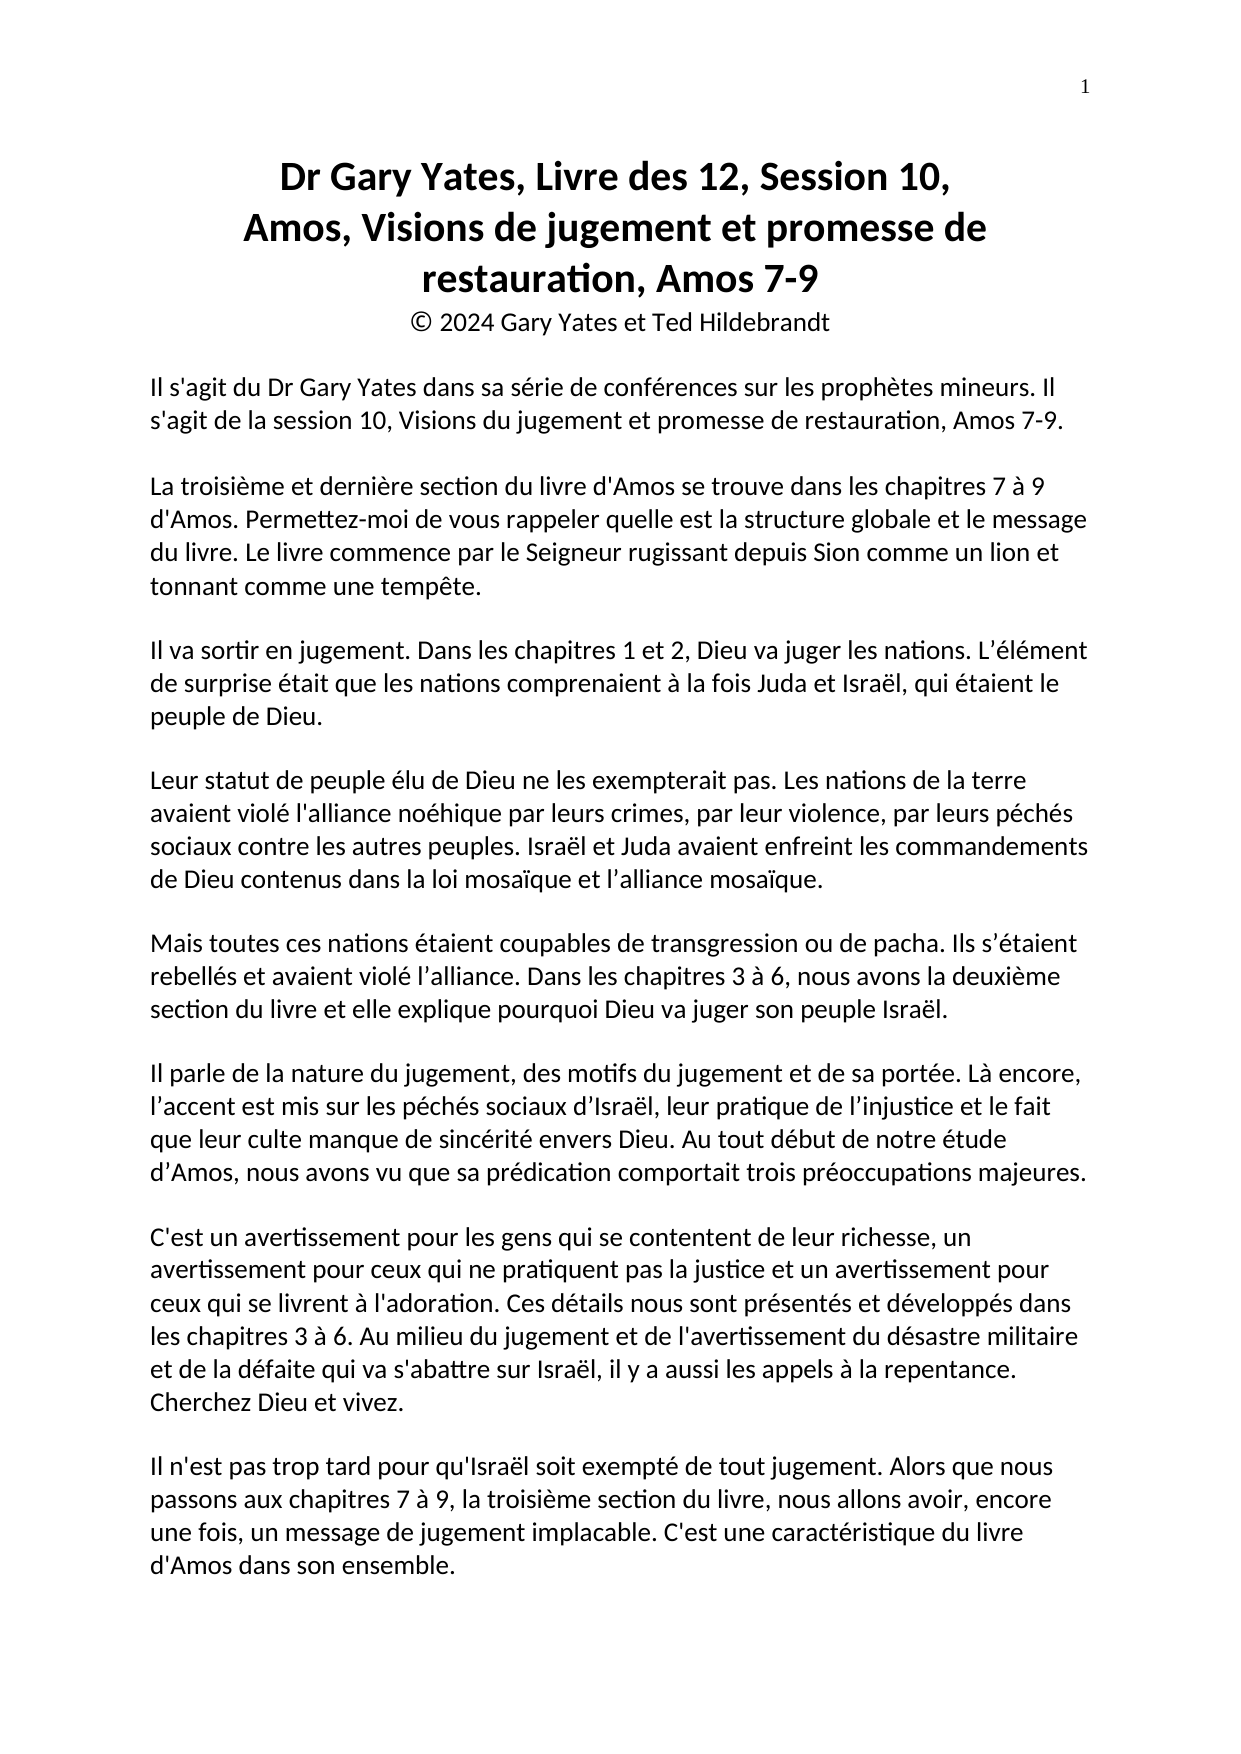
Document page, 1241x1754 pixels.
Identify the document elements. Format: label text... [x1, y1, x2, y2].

text Mais toutes ces nations étaient coupables de transgression ou de pacha. Ils s’étaient rebellés et avaient violé l’alliance. Dans les chapitres 3 à 6, nous avons la deuxième section du livre et elle explique pourquoi Dieu va juger son peuple Israël. [150, 926, 1090, 1025]
text Il parle de la nature du jugement, des motifs du jugement et de sa portée. Là encore, l’accent est mis sur les péchés sociaux d’Israël, leur pratique de l’injustice et le fait que leur culte manque de sincérité envers Dieu. Au tout début de notre étude d’Amos, nous avons vu que sa prédication comportait trois préoccupations majeures. [150, 1056, 1090, 1188]
text Il s'agit du Dr Gary Yates dans sa série de conférences sur les prophètes mineurs. Il s'agit de la session 10, Visions du jugement et promesse de restauration, Amos 7-9. La troisième et dernière section du livre d'Amos se trouve dans les chapitres 7 à 9 d'Amos. Permettez-moi de vous rappeler quelle est la structure globale et le message du livre. Le livre commence par le Seigneur rugissant depuis Sion comme un lion et tonnant comme une tempête. [150, 371, 1090, 602]
text Il va sortir en jugement. Dans les chapitres 1 et 2, Dieu va juger les nations. L’élément de surprise était que les nations comprenaient à la fois Juda et Israël, qui étaient le peuple de Dieu. [150, 633, 1090, 732]
text Leur statut de peuple élu de Dieu ne les exempterait pas. Les nations de la terre avaient violé l'alliance noéhique par leurs crimes, par leur violence, par leurs péchés sociaux contre les autres peuples. Israël et Juda avaient enfreint les commandements de Dieu contenus dans la loi mosaïque et l’alliance mosaïque. [150, 763, 1090, 895]
text Il n'est pas trop tard pour qu'Israël soit exempté de tout jugement. Alors que nous passons aux chapitres 7 à 9, la troisième section du livre, nous allons avoir, encore une fois, un message de jugement implacable. C'est une caractéristique du livre d'Amos dans son ensemble. [150, 1449, 1090, 1581]
text © 2024 Gary Yates et Ted Hildebrandt [150, 302, 1090, 339]
text C'est un avertissement pour les gens qui se contentent de leur richesse, un avertissement pour ceux qui ne pratiquent pas la justice et un avertissement pour ceux qui se livrent à l'adoration. Ces détails nous sont présentés et développés dans les chapitres 3 à 6. Au milieu du jugement et de l'avertissement du désastre militaire et de la défaite qui va s'abattre sur Israël, il y a aussi les appels à la repentance. Cherchez Dieu et vivez. [150, 1220, 1090, 1418]
text Dr Gary Yates, Livre des 12, Session 10, Amos, Visions de jugement et promesse de restauration, Amos 7-9 [150, 150, 1090, 302]
